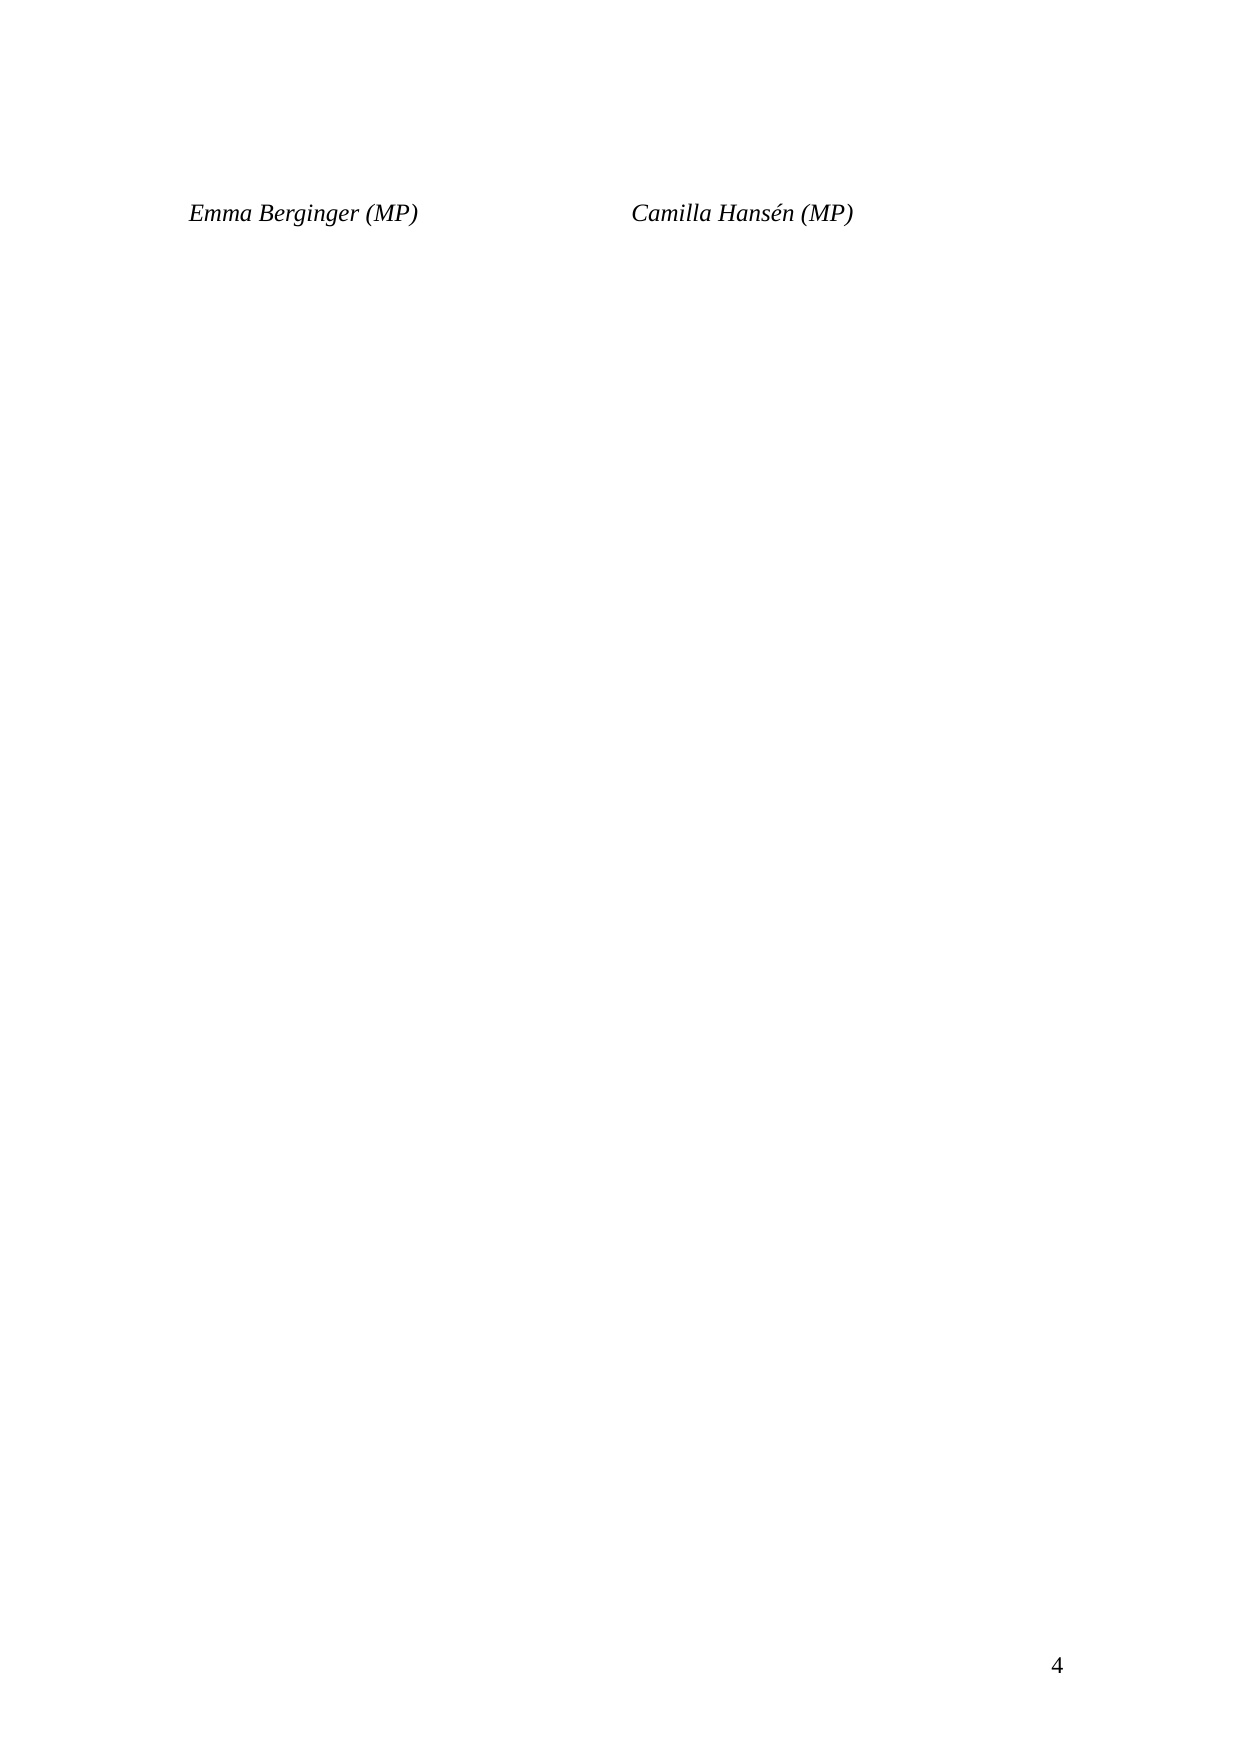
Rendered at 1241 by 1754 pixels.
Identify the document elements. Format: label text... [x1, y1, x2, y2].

table_header Emma Berginger (MP) [177, 165, 620, 234]
table_header Camilla Hansén (MP) [620, 165, 1063, 234]
